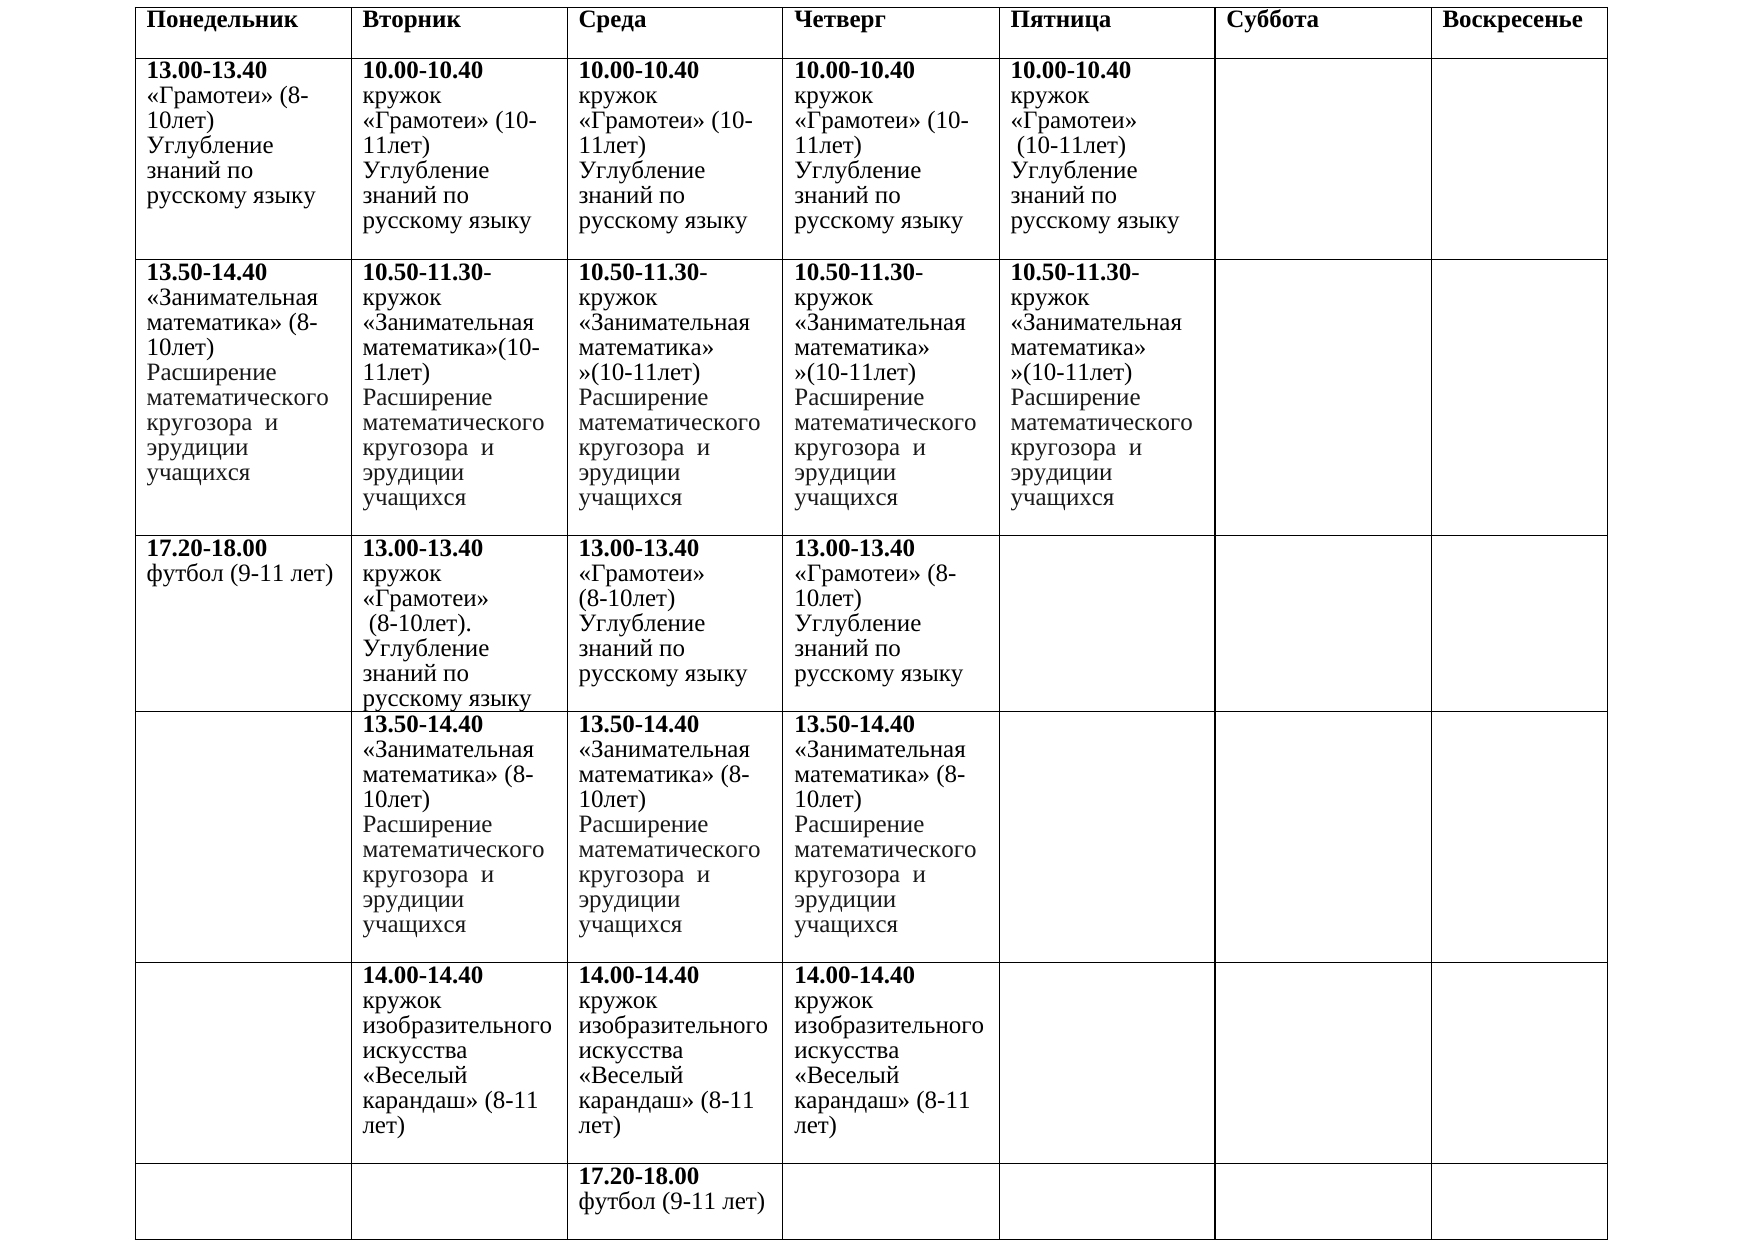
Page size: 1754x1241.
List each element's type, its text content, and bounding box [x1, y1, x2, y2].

table_cell [1000, 536, 1214, 711]
table_header Воскресенье [1432, 8, 1607, 58]
table_cell 10.00-10.40 кружок «Грамотеи» (10-11лет) Углубление знаний по русскому языку [568, 59, 782, 259]
table_cell 10.50-11.30- кружок «Занимательная математика» »(10-11лет) Расширение математического кругозора и эрудиции учащихся [783, 260, 999, 535]
table_cell 13.00-13.40 «Грамотеи» (8-10лет) Углубление знаний по русскому языку [136, 59, 351, 259]
table_cell [1216, 536, 1431, 711]
table_cell 13.50-14.40 «Занимательная математика» (8-10лет) Расширение математического кругозора и эрудиции учащихся [136, 260, 351, 535]
table_cell 13.50-14.40 «Занимательная математика» (8-10лет) Расширение математического кругозора и эрудиции учащихся [783, 712, 999, 962]
table_cell [1000, 712, 1214, 962]
table_cell 17.20-18.00 футбол (9-11 лет) [568, 1164, 782, 1239]
table_cell [352, 1164, 567, 1239]
table_cell 10.50-11.30- кружок «Занимательная математика» »(10-11лет) Расширение математического кругозора и эрудиции учащихся [1000, 260, 1214, 535]
table_cell 13.00-13.40 кружок «Грамотеи» (8-10лет). Углубление знаний по русскому языку [352, 536, 567, 711]
table_cell [136, 1164, 351, 1239]
table_cell [1432, 260, 1607, 535]
table_cell [1432, 1164, 1607, 1239]
table_header Среда [568, 8, 782, 58]
table_cell 13.50-14.40 «Занимательная математика» (8-10лет) Расширение математического кругозора и эрудиции учащихся [352, 712, 567, 962]
table_cell [783, 1164, 999, 1239]
table_header Пятница [1000, 8, 1214, 58]
table_cell [1216, 59, 1431, 259]
table_cell 10.00-10.40 кружок «Грамотеи» (10-11лет) Углубление знаний по русскому языку [783, 59, 999, 259]
table_cell [1216, 963, 1431, 1163]
table_cell 10.50-11.30- кружок «Занимательная математика»(10-11лет) Расширение математического кругозора и эрудиции учащихся [352, 260, 567, 535]
table_cell [1432, 536, 1607, 711]
table_cell 14.00-14.40 кружок изобразительного искусства «Веселый карандаш» (8-11 лет) [783, 963, 999, 1163]
table_cell 10.50-11.30- кружок «Занимательная математика» »(10-11лет) Расширение математического кругозора и эрудиции учащихся [568, 260, 782, 535]
table_cell 13.00-13.40 «Грамотеи» (8-10лет) Углубление знаний по русскому языку [783, 536, 999, 711]
table_header Суббота [1216, 8, 1431, 58]
table_cell [1216, 712, 1431, 962]
table_cell 17.20-18.00 футбол (9-11 лет) [136, 536, 351, 711]
table_header Понедельник [136, 8, 351, 58]
table_cell [1216, 1164, 1431, 1239]
table_cell [1216, 260, 1431, 535]
table_header Вторник [352, 8, 567, 58]
table_cell 13.00-13.40 «Грамотеи» (8-10лет) Углубление знаний по русскому языку [568, 536, 782, 711]
table_header Четверг [783, 8, 999, 58]
table_cell [1000, 963, 1214, 1163]
table_cell [1000, 1164, 1214, 1239]
table_cell [1432, 59, 1607, 259]
table_cell 13.50-14.40 «Занимательная математика» (8-10лет) Расширение математического кругозора и эрудиции учащихся [568, 712, 782, 962]
table_cell [1432, 712, 1607, 962]
table_cell [1432, 963, 1607, 1163]
table_cell 10.00-10.40 кружок «Грамотеи» (10-11лет) Углубление знаний по русскому языку [1000, 59, 1214, 259]
table_cell [136, 712, 351, 962]
table_cell 10.00-10.40 кружок «Грамотеи» (10-11лет) Углубление знаний по русскому языку [352, 59, 567, 259]
table_cell 14.00-14.40 кружок изобразительного искусства «Веселый карандаш» (8-11 лет) [352, 963, 567, 1163]
table_cell 14.00-14.40 кружок изобразительного искусства «Веселый карандаш» (8-11 лет) [568, 963, 782, 1163]
table_cell [136, 963, 351, 1163]
